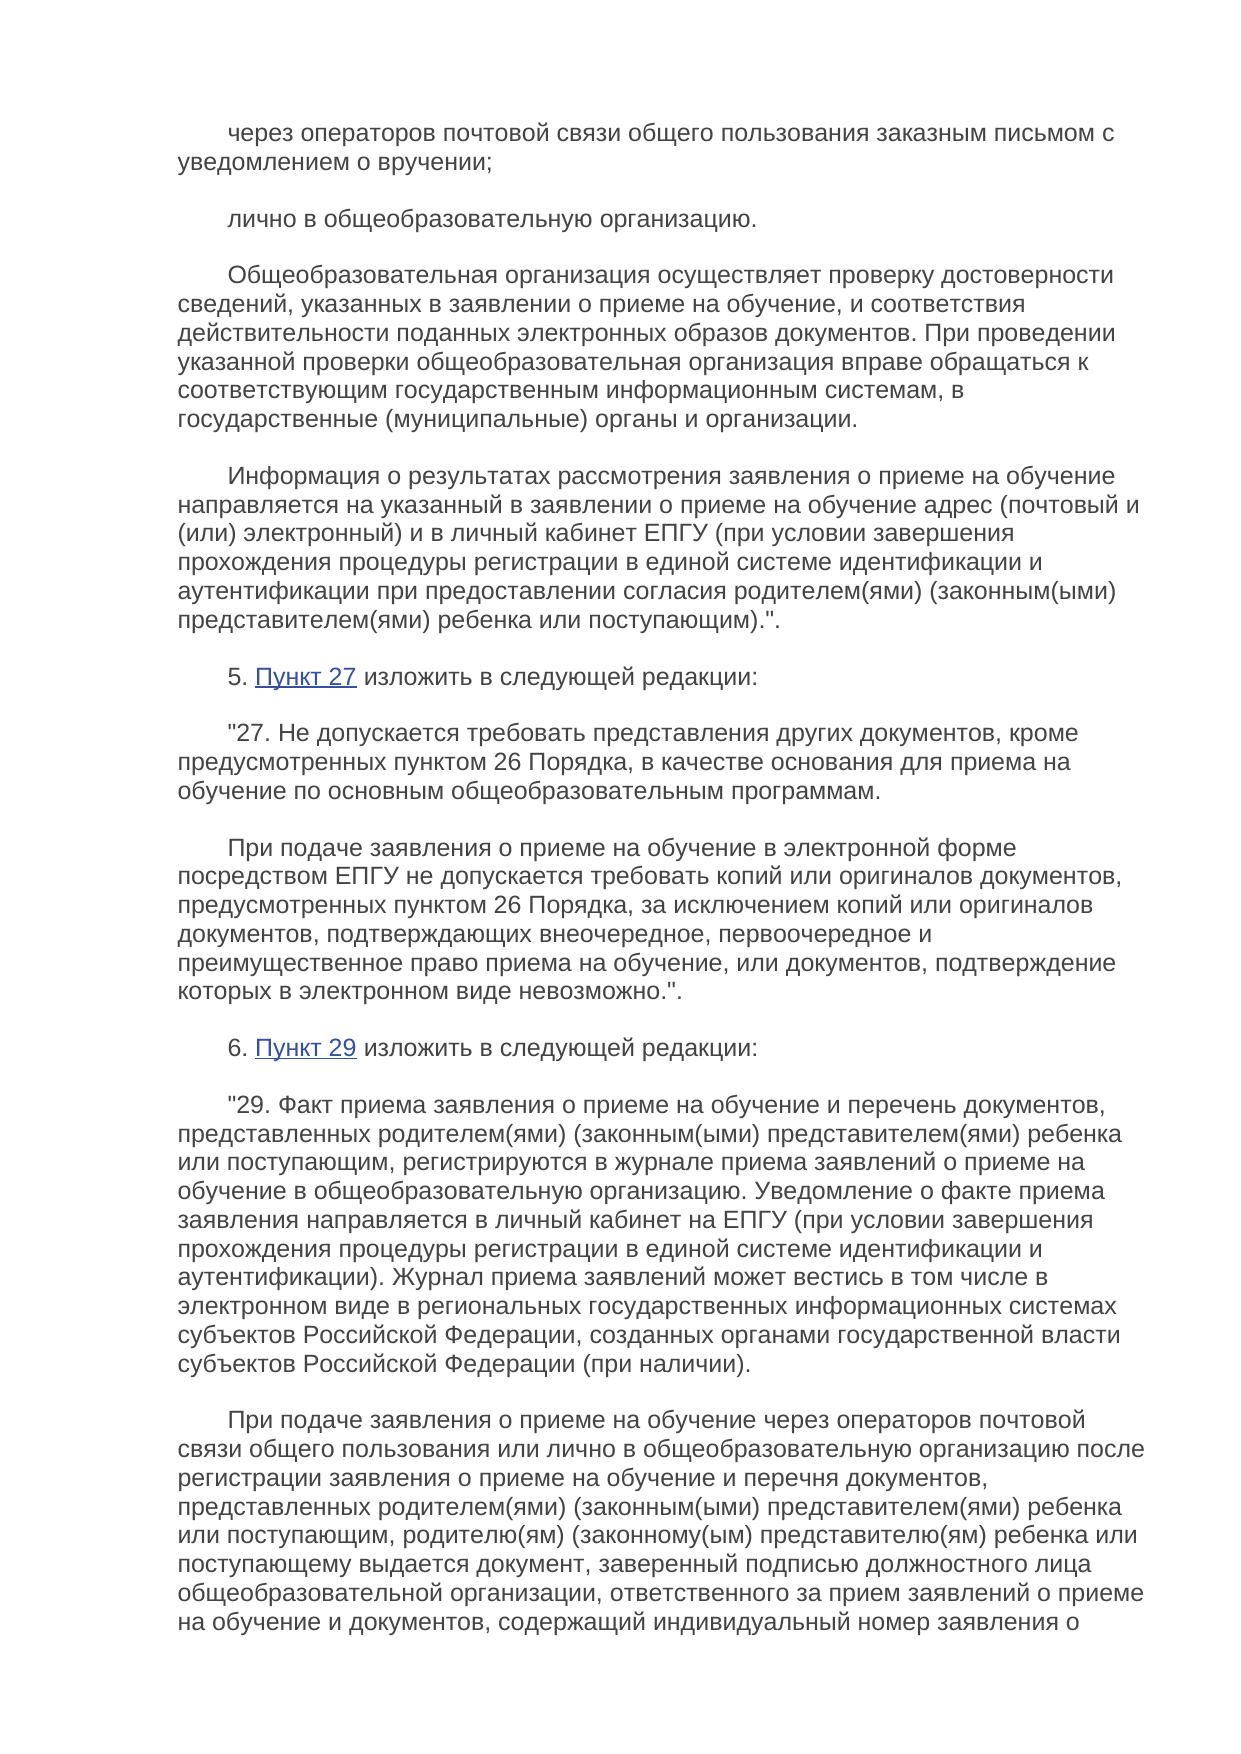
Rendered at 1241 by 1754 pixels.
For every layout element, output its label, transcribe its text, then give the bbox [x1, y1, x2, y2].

text "27. Не допускается требовать представления других документов, кроме предусмотренных пунктом 26 Порядка, в качестве основания для приема на обучение по основным общеобразовательным программам. [177, 718, 1152, 832]
text 6. Пункт 29 изложить в следующей редакции: [177, 1033, 1152, 1090]
text 5. Пункт 27 изложить в следующей редакции: [177, 661, 1152, 718]
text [177, 1405, 1152, 1635]
text "29. Факт приема заявления о приеме на обучение и перечень документов, представленных родителем(ями) (законным(ыми) представителем(ями) ребенка или поступающим, регистрируются в журнале приема заявлений о приеме на обучение в общеобразовательную организацию. Уведомление о факте приема заявления направляется в личный кабинет на ЕПГУ (при условии завершения прохождения процедуры регистрации в единой системе идентификации и аутентификации). Журнал приема заявлений может вестись в том числе в электронном виде в региональных государственных информационных системах субъектов Российской Федерации, созданных органами государственной власти субъектов Российской Федерации (при наличии). [177, 1090, 1152, 1405]
text Общеобразовательная организация осуществляет проверку достоверности сведений, указанных в заявлении о приеме на обучение, и соответствия действительности поданных электронных образов документов. При проведении указанной проверки общеобразовательная организация вправе обращаться к соответствующим государственным информационным системам, в государственные (муниципальные) органы и организации. [177, 260, 1152, 461]
text лично в общеобразовательную организацию. [177, 204, 1152, 260]
text При подаче заявления о приеме на обучение в электронной форме посредством ЕПГУ не допускается требовать копий или оригиналов документов, предусмотренных пунктом 26 Порядка, за исключением копий или оригиналов документов, подтверждающих внеочередное, первоочередное и преимущественное право приема на обучение, или документов, подтверждение которых в электронном виде невозможно.". [177, 832, 1152, 1033]
text Информация о результатах рассмотрения заявления о приеме на обучение направляется на указанный в заявлении о приеме на обучение адрес (почтовый и (или) электронный) и в личный кабинет ЕПГУ (при условии завершения прохождения процедуры регистрации в единой системе идентификации и аутентификации при предоставлении согласия родителем(ями) (законным(ыми) представителем(ями) ребенка или поступающим).". [177, 461, 1152, 661]
text через операторов почтовой связи общего пользования заказным письмом с уведомлением о вручении; [177, 118, 1152, 204]
